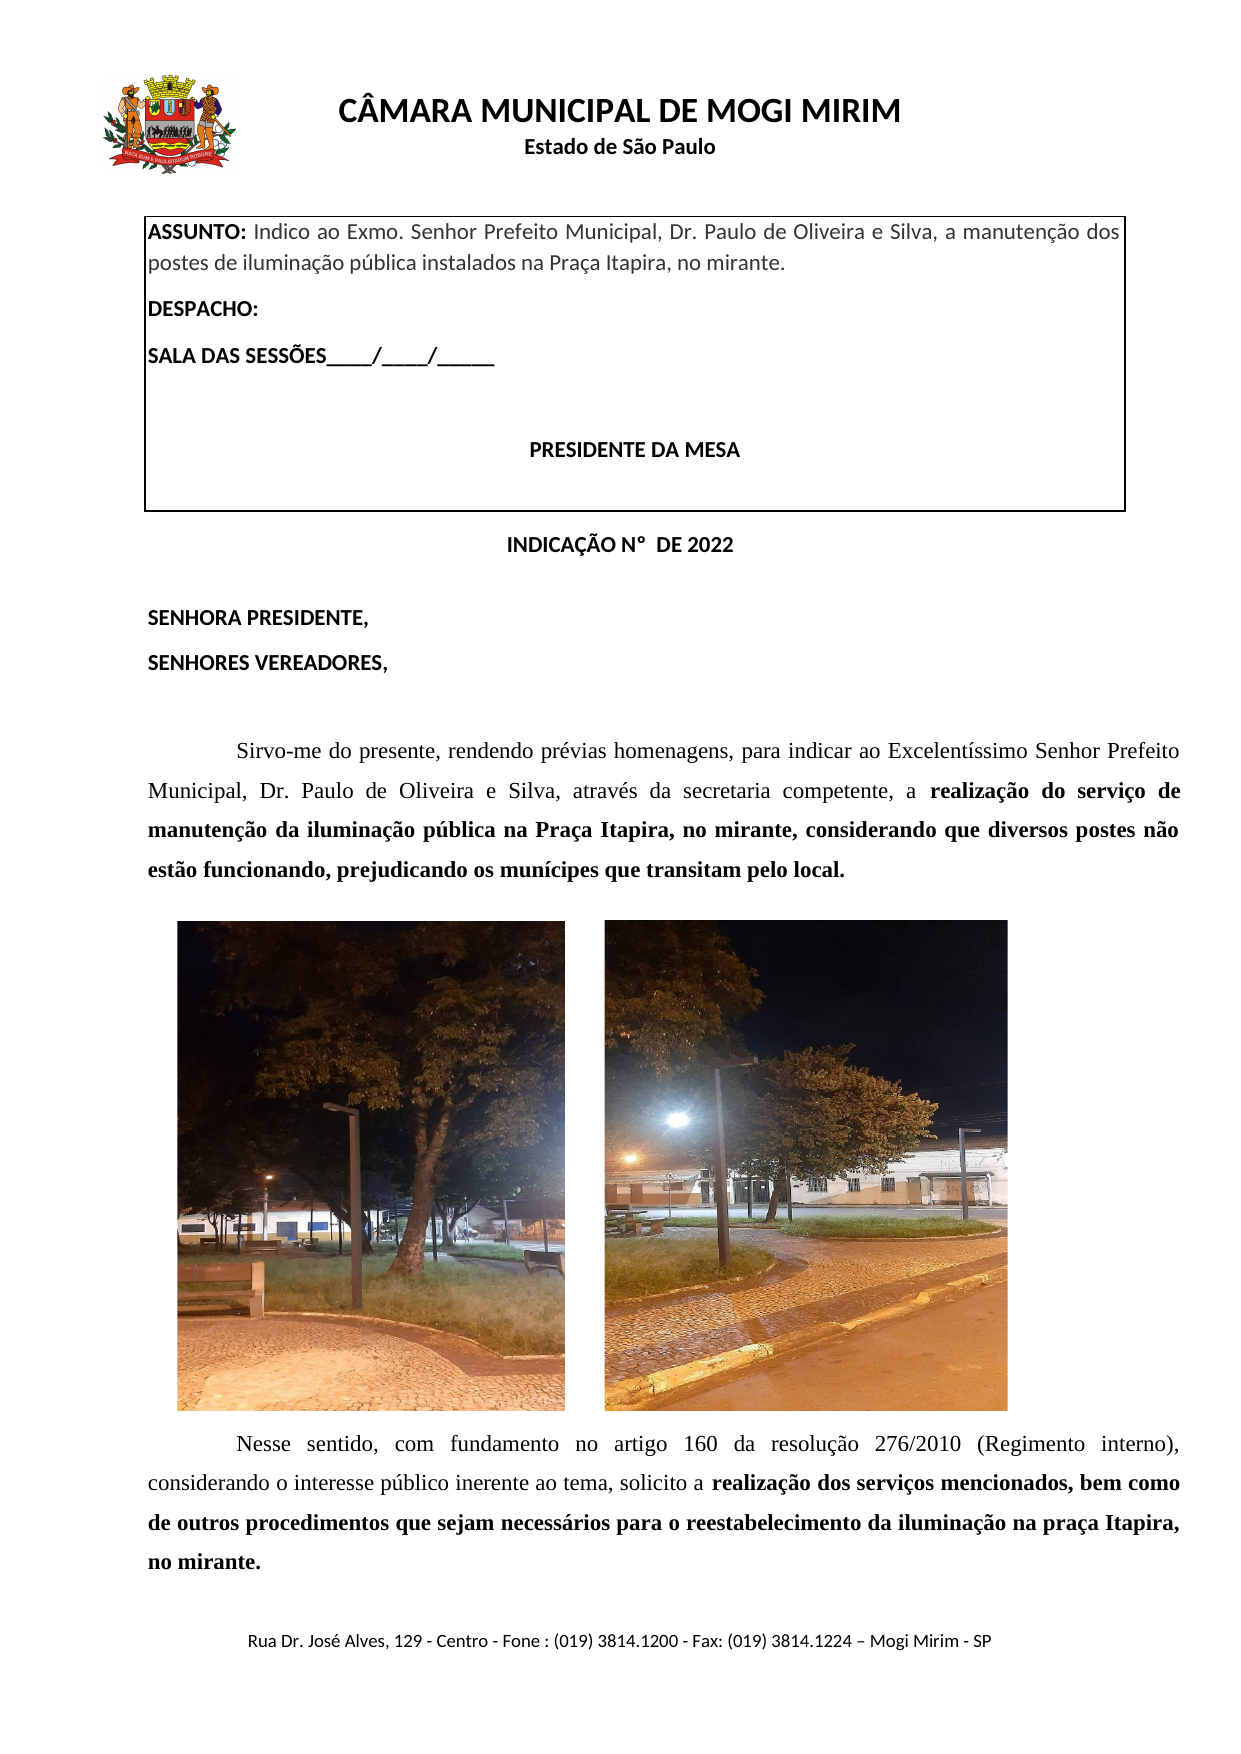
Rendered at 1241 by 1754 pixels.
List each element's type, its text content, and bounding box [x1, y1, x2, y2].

text PRESIDENTE DA MESA [146, 433, 1124, 463]
picture [177, 921, 565, 1411]
text SALA DAS SESSÕES____/____/_____ [146, 340, 1124, 369]
text ASSUNTO: Indico ao Exmo. Senhor Prefeito Municipal, Dr. Paulo de Oliveira e Silva, a manutenção dos postes de iluminação pública instalados na Praça Itapira, no mirante. [146, 217, 1124, 276]
picture [102, 75, 237, 174]
text SENHORES VEREADORES, [148, 648, 1063, 676]
text Sirvo-me do presente, rendendo prévias homenagens, para indicar ao Excelentíssimo Senhor Prefeito Municipal, Dr. Paulo de Oliveira e Silva, através da secretaria competente, a realização do serviço de manutenção da iluminação pública na Praça Itapira, no mirante, considerando que diversos postes não estão funcionando, prejudicando os munícipes que transitam pelo local. [148, 737, 1181, 882]
text SENHORA PRESIDENTE, [148, 603, 1063, 631]
picture [604, 920, 1008, 1411]
text Nesse sentido, com fundamento no artigo 160 da resolução 276/2010 (Regimento interno), considerando o interesse público inerente ao tema, solicito a realização dos serviços mencionados, bem como de outros procedimentos que sejam necessários para o reestabelecimento da iluminação na praça Itapira, no mirante. [148, 1430, 1181, 1574]
text INDICAÇÃO Nº DE 2022 [177, 530, 1063, 558]
text DESPACHO: [146, 293, 1124, 322]
